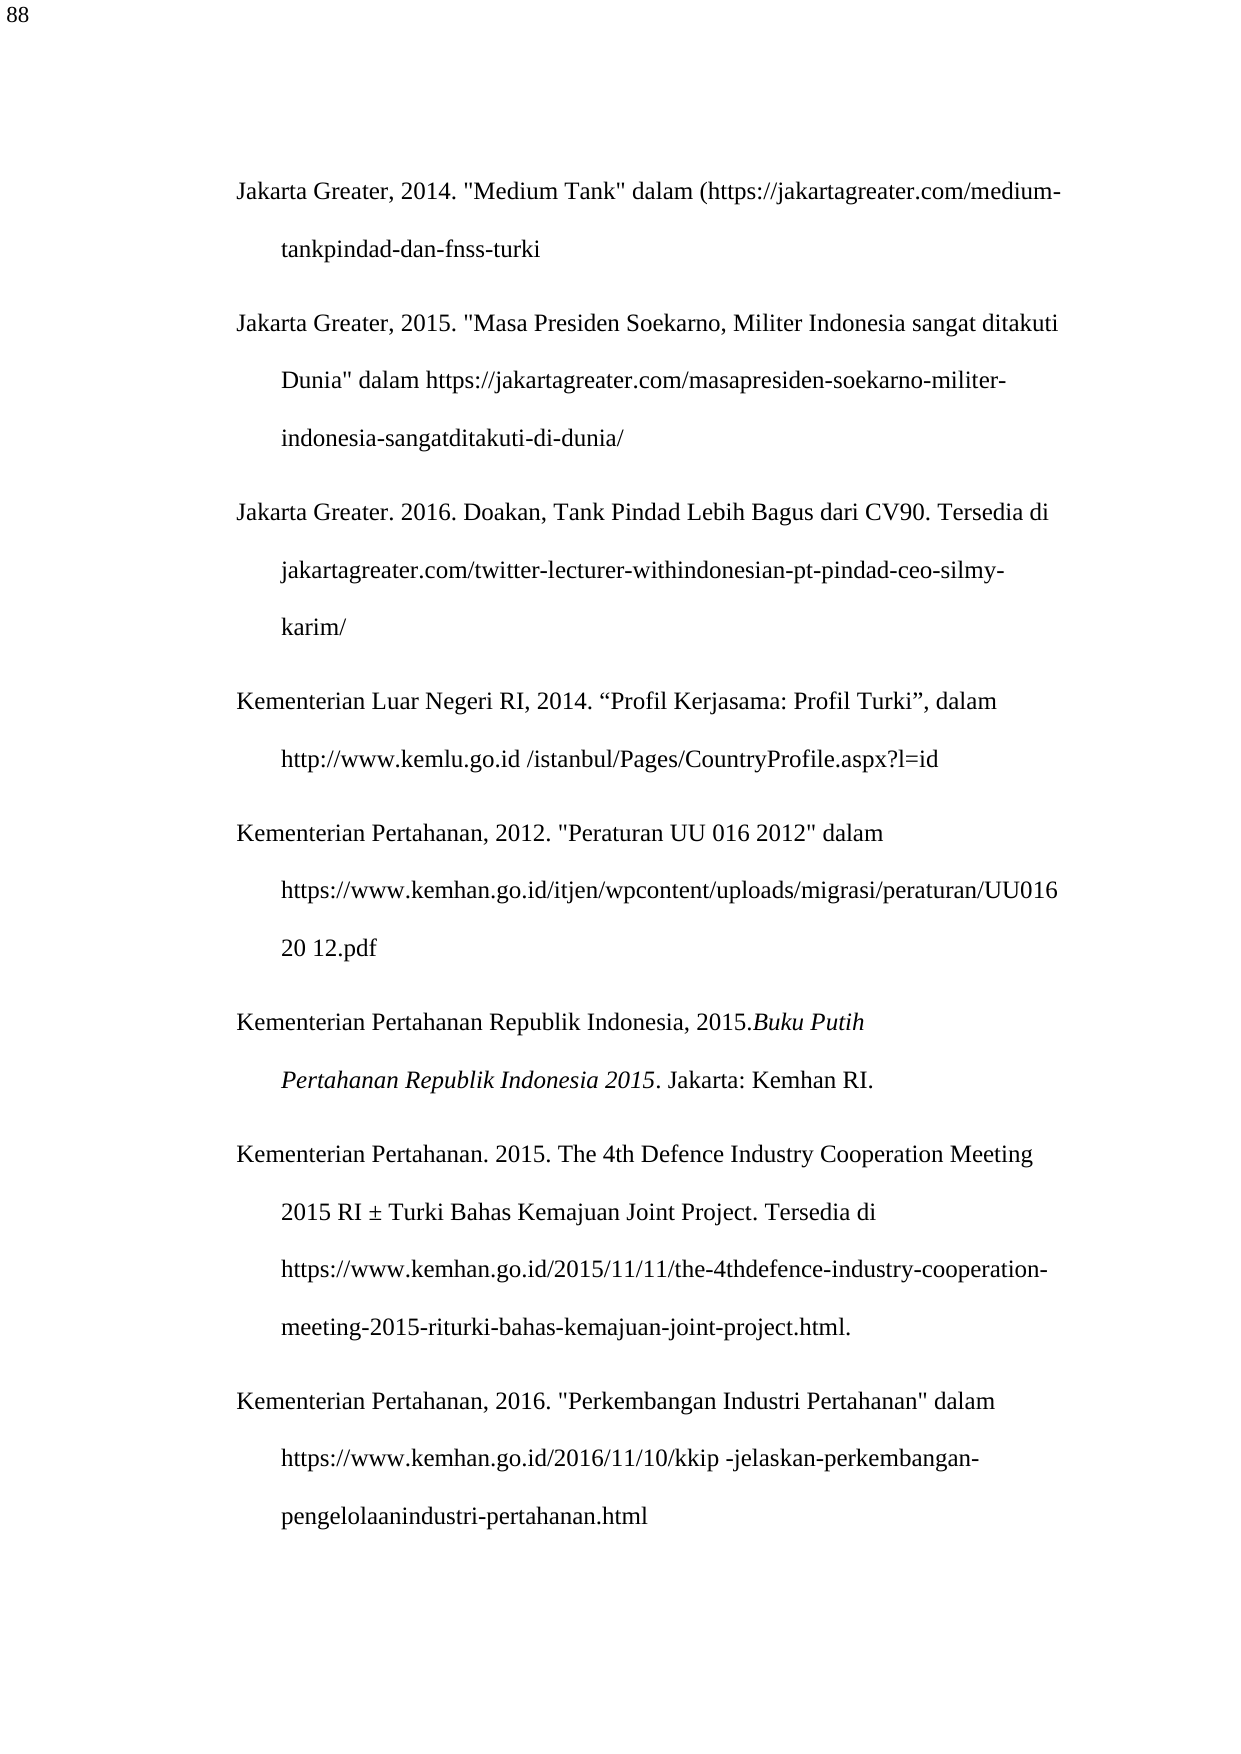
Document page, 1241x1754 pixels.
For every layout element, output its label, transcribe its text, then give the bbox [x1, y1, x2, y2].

text Jakarta Greater, 2014. "Medium Tank" dalam (https://jakartagreater.com/medium- tankpindad-dan-fnss-turki [236, 176, 1062, 262]
text Kementerian Pertahanan, 2016. "Perkembangan Industri Pertahanan" dalam https://www.kemhan.go.id/2016/11/10/kkip -jelaskan-perkembangan- pengelolaanindustri-pertahanan.html [236, 1386, 999, 1529]
text Jakarta Greater, 2015. "Masa Presiden Soekarno, Militer Indonesia sangat ditakuti Dunia" dalam https://jakartagreater.com/masapresiden-soekarno-militer- indonesia-sangatditakuti-di-dunia/ [236, 308, 1059, 452]
text Jakarta Greater. 2016. Doakan, Tank Pindad Lebih Bagus dari CV90. Tersedia di jakartagreater.com/twitter-lecturer-withindonesian-pt-pindad-ceo-silmy- karim/ [236, 497, 1050, 641]
text Kementerian Pertahanan. 2015. The 4th Defence Industry Cooperation Meeting 2015 RI ± Turki Bahas Kemajuan Joint Project. Tersedia di https://www.kemhan.go.id/2015/11/11/the-4thdefence-industry-cooperation- meeting-2015-riturki-bahas-kemajuan-joint-project.html. [236, 1139, 1049, 1340]
text Kementerian Luar Negeri RI, 2014. “Profil Kerjasama: Profil Turki”, dalam http://www.kemlu.go.id /istanbul/Pages/CountryProfile.aspx?l=id [236, 686, 999, 773]
text Kementerian Pertahanan, 2012. "Peraturan UU 016 2012" dalam https://www.kemhan.go.id/itjen/wpcontent/uploads/migrasi/peraturan/UU016 20 12.pdf [236, 818, 1059, 962]
text Kementerian Pertahanan Republik Indonesia, 2015.Buku Putih Pertahanan Republik Indonesia 2015. Jakarta: Kemhan RI. [236, 1007, 990, 1093]
